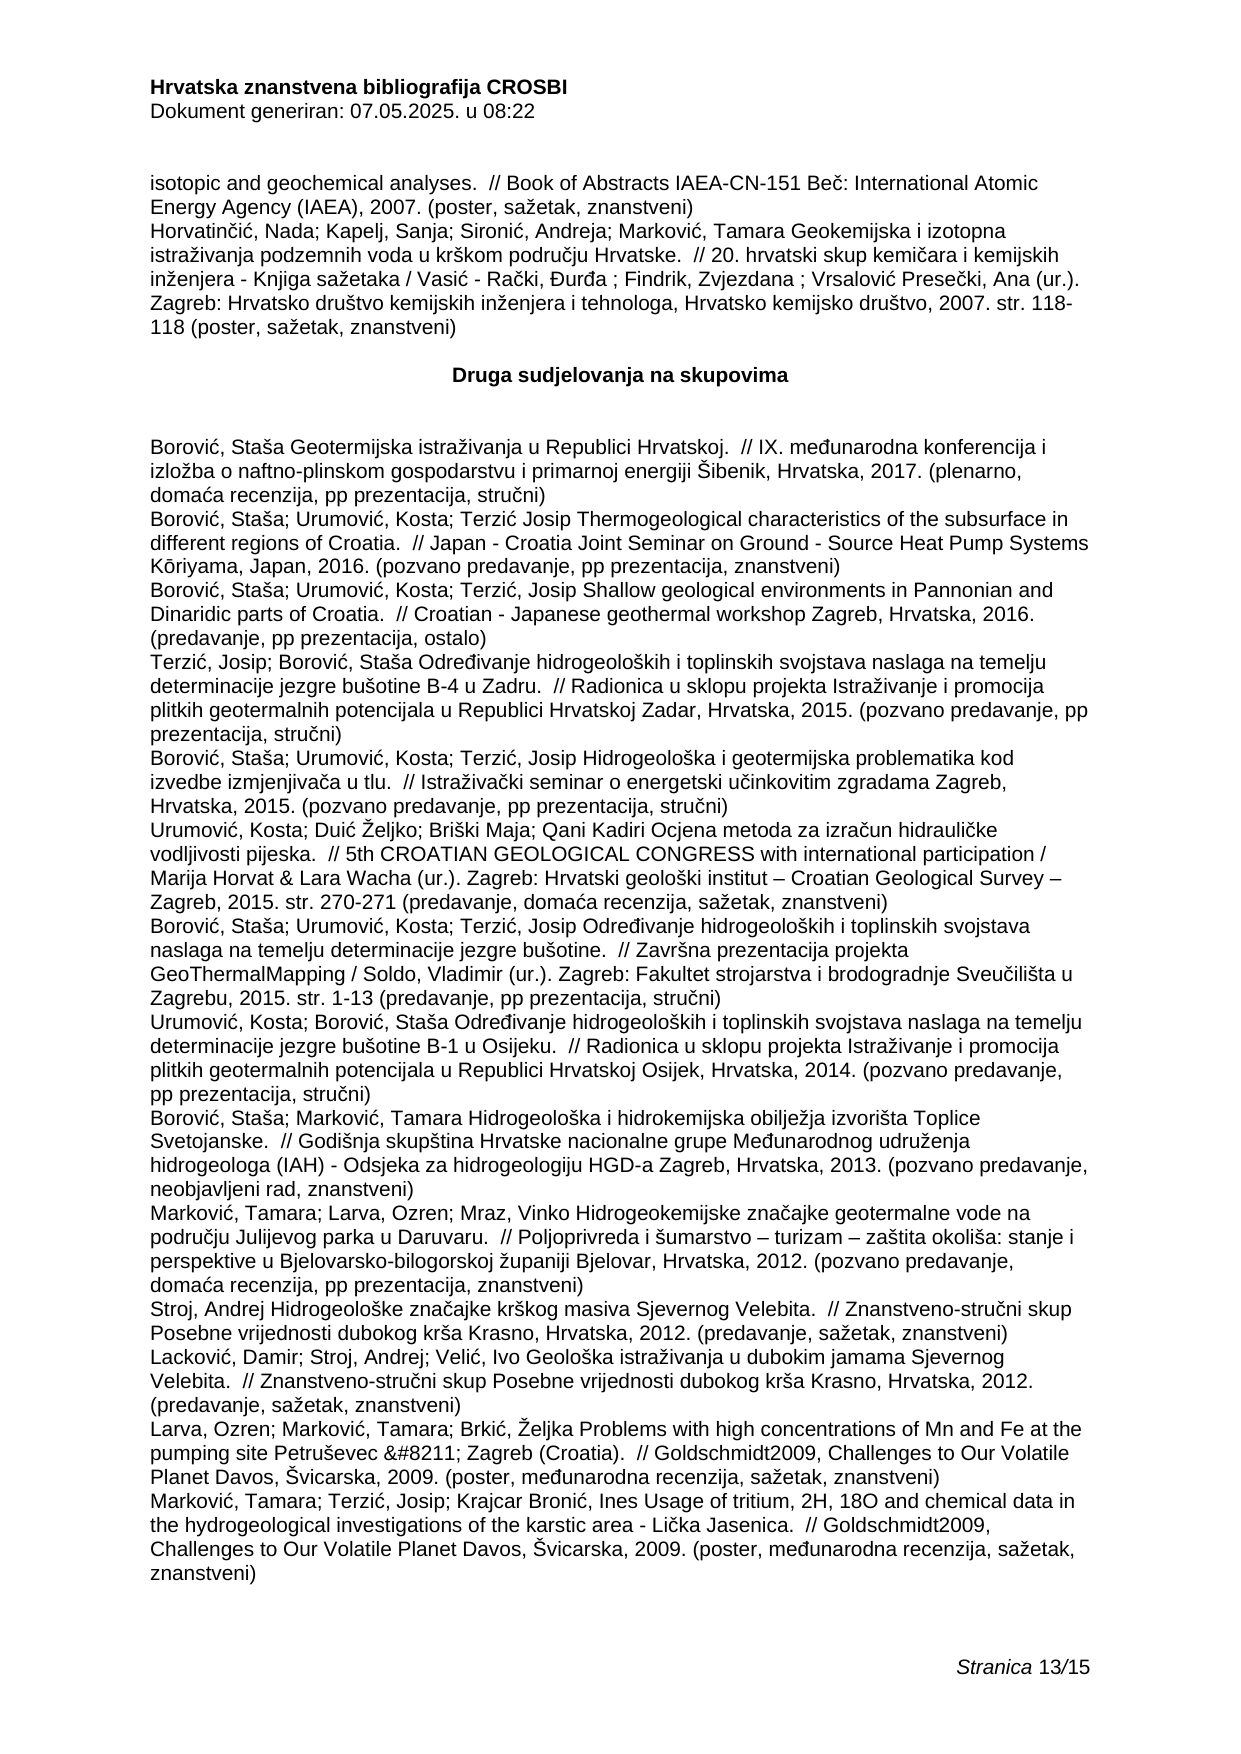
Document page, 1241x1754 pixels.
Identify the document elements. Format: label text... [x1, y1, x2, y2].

text Lacković, Damir; Stroj, Andrej; Velić, Ivo [150, 1345, 1090, 1417]
text Borović, Staša; Urumović, Kosta; Terzić, Josip [150, 746, 1090, 818]
text Borović, Staša [150, 434, 1090, 506]
text Borović, Staša; Urumović, Kosta; Terzić, Josip [150, 578, 1090, 650]
text Marković, Tamara; Terzić, Josip; Krajcar Bronić, Ines [150, 1489, 1090, 1584]
text Borović, Staša; Urumović, Kosta; Terzić Josip [150, 506, 1090, 578]
text Borović, Staša; Marković, Tamara [150, 1105, 1090, 1201]
text Horvatinčić, Nada; Kapelj, Sanja; Sironić, Andreja; Marković, Tamara [150, 219, 1090, 339]
text Borović, Staša; Urumović, Kosta; Terzić, Josip [150, 914, 1090, 1009]
text Urumović, Kosta; Duić Željko; Briški Maja; Qani Kadiri [150, 818, 1090, 914]
text Stroj, Andrej [150, 1297, 1090, 1345]
text Larva, Ozren; Marković, Tamara; Brkić, Željka [150, 1417, 1090, 1489]
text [150, 171, 1090, 219]
text Urumović, Kosta; Borović, Staša [150, 1009, 1090, 1105]
subtitle Druga sudjelovanja na skupovima [150, 363, 1090, 387]
text Terzić, Josip; Borović, Staša [150, 650, 1090, 746]
text Marković, Tamara; Larva, Ozren; Mraz, Vinko [150, 1201, 1090, 1297]
